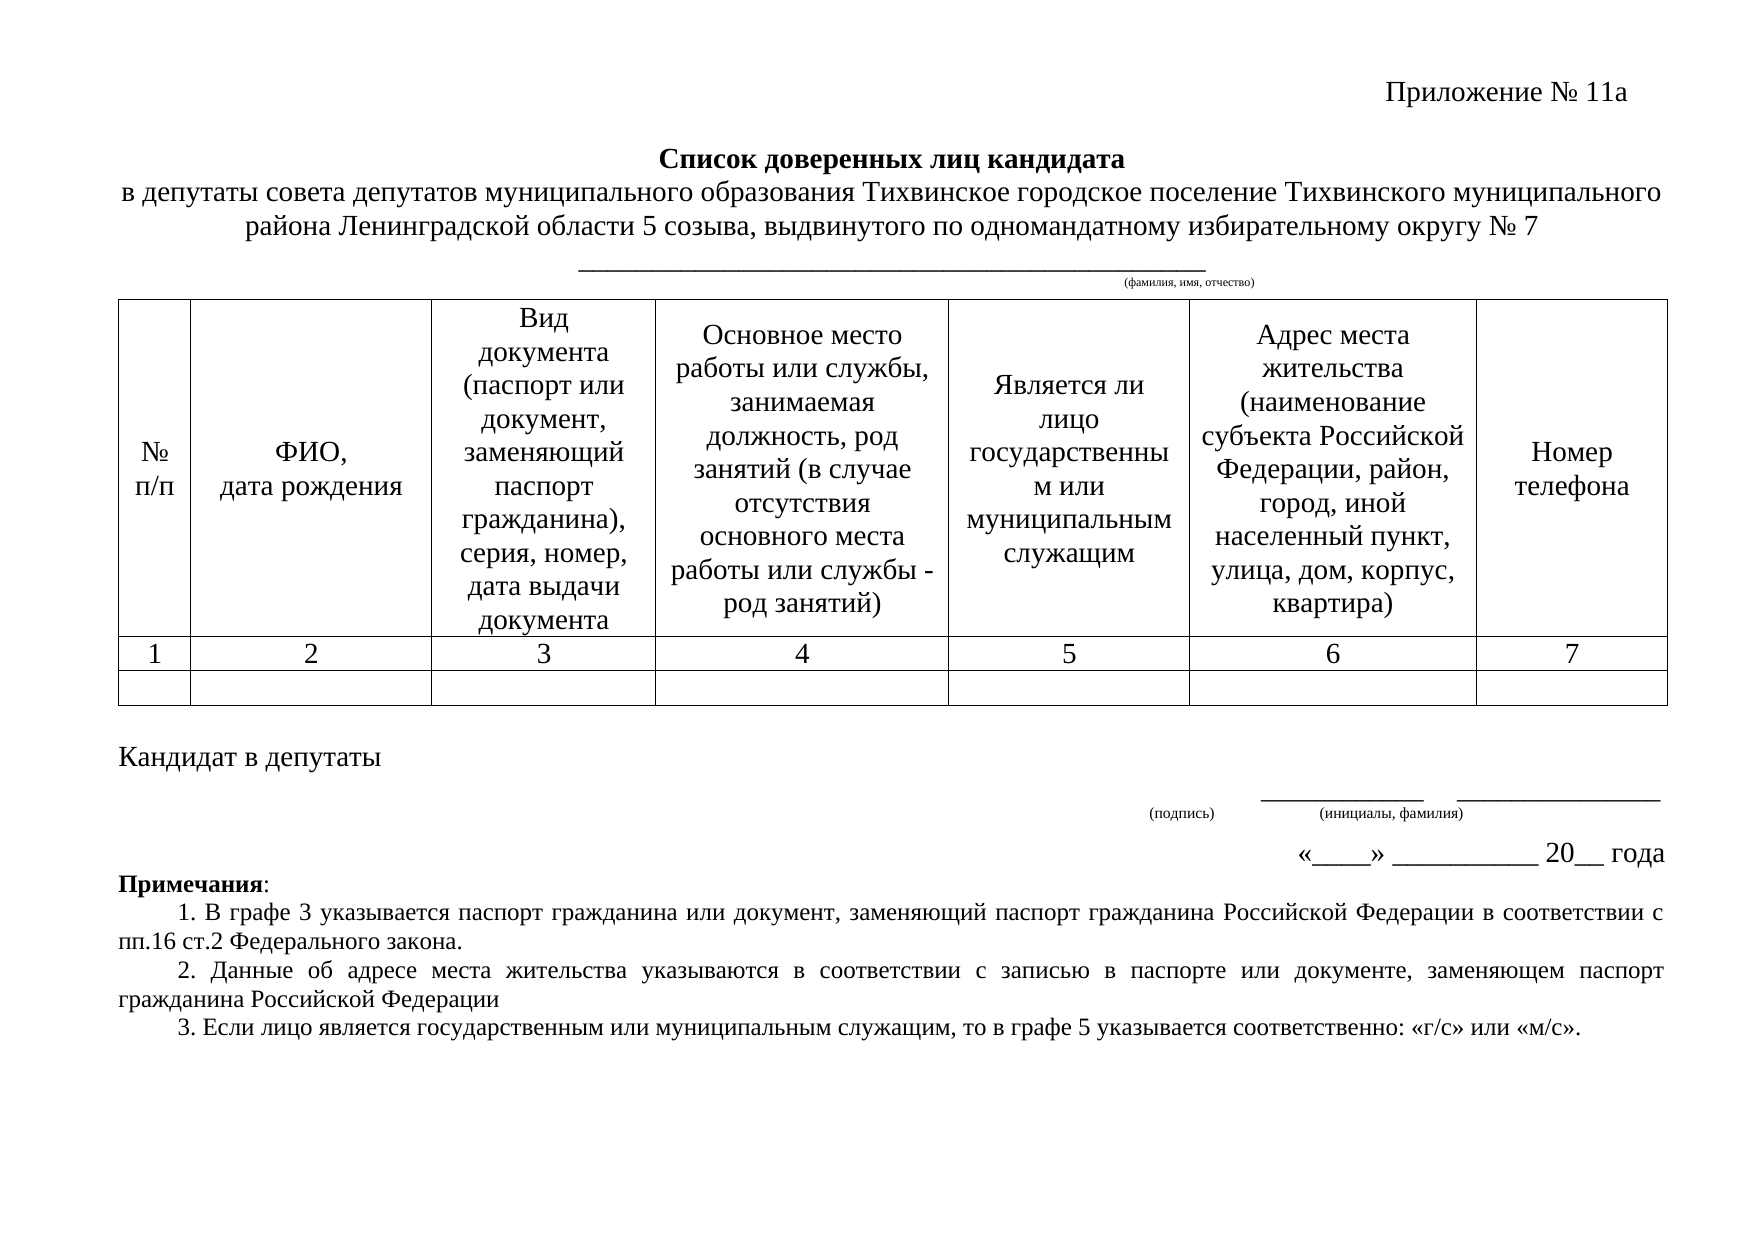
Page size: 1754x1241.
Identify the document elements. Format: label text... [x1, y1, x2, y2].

table_cell [1190, 671, 1476, 705]
table_cell [119, 671, 190, 705]
text Примечания: [118, 869, 1666, 897]
table_header Основное место работы или службы, занимаемая должность, род занятий (в случае отсутствия основного места работы или службы - род занятий) [656, 300, 948, 636]
table_header № п/п [119, 300, 190, 636]
table_header Является ли лицо государственным или муниципальным служащим [949, 300, 1189, 636]
text ____________ _______________ [1224, 773, 1665, 804]
text 1. В графе 3 указывается паспорт гражданина или документ, заменяющий паспорт гражданина Российской Федерации в соответствии с пп.16 ст.2 Федерального закона. [118, 897, 1665, 955]
text 3. Если лицо является государственным или муниципальным служащим, то в графе 5 указывается соответственно: «г/с» или «м/с». [118, 1012, 1665, 1041]
table_cell 7 [1477, 637, 1667, 670]
table_cell 3 [432, 637, 655, 670]
text (фамилия, имя, отчество) [118, 275, 1665, 299]
table_cell 1 [119, 637, 190, 670]
table_cell [1477, 671, 1667, 705]
text (подпись) (инициалы, фамилия) [118, 804, 1665, 835]
text 2. Данные об адресе места жительства указываются в соответствии с записью в паспорте или документе, заменяющем паспорт гражданина Российской Федерации [118, 955, 1665, 1012]
table_header Номер телефона [1477, 300, 1667, 636]
text Приложение № 11а [1285, 74, 1665, 107]
table_cell 6 [1190, 637, 1476, 670]
table_cell 5 [949, 637, 1189, 670]
text Список доверенных лиц кандидата [118, 141, 1665, 174]
table_cell 4 [656, 637, 948, 670]
text Кандидат в депутаты [118, 739, 1665, 773]
table_header Адрес места жительства (наименование субъекта Российской Федерации, район, город, иной населенный пункт, улица, дом, корпус, квартира) [1190, 300, 1476, 636]
text в депутаты совета депутатов муниципального образования Тихвинское городское поселение Тихвинского муниципального района Ленинградской области 5 созыва, выдвинутого по одномандатному избирательному округу № 7 ___________________________________________ [118, 174, 1665, 275]
table_cell [432, 671, 655, 705]
text «____» __________ 20__ года [118, 835, 1665, 869]
table_cell [949, 671, 1189, 705]
table_cell 2 [191, 637, 431, 670]
table_header Вид документа (паспорт или документ, заменяющий паспорт гражданина), серия, номер, дата выдачи документа [432, 300, 655, 636]
table_header ФИО, дата рождения [191, 300, 431, 636]
table_cell [656, 671, 948, 705]
table_cell [191, 671, 431, 705]
